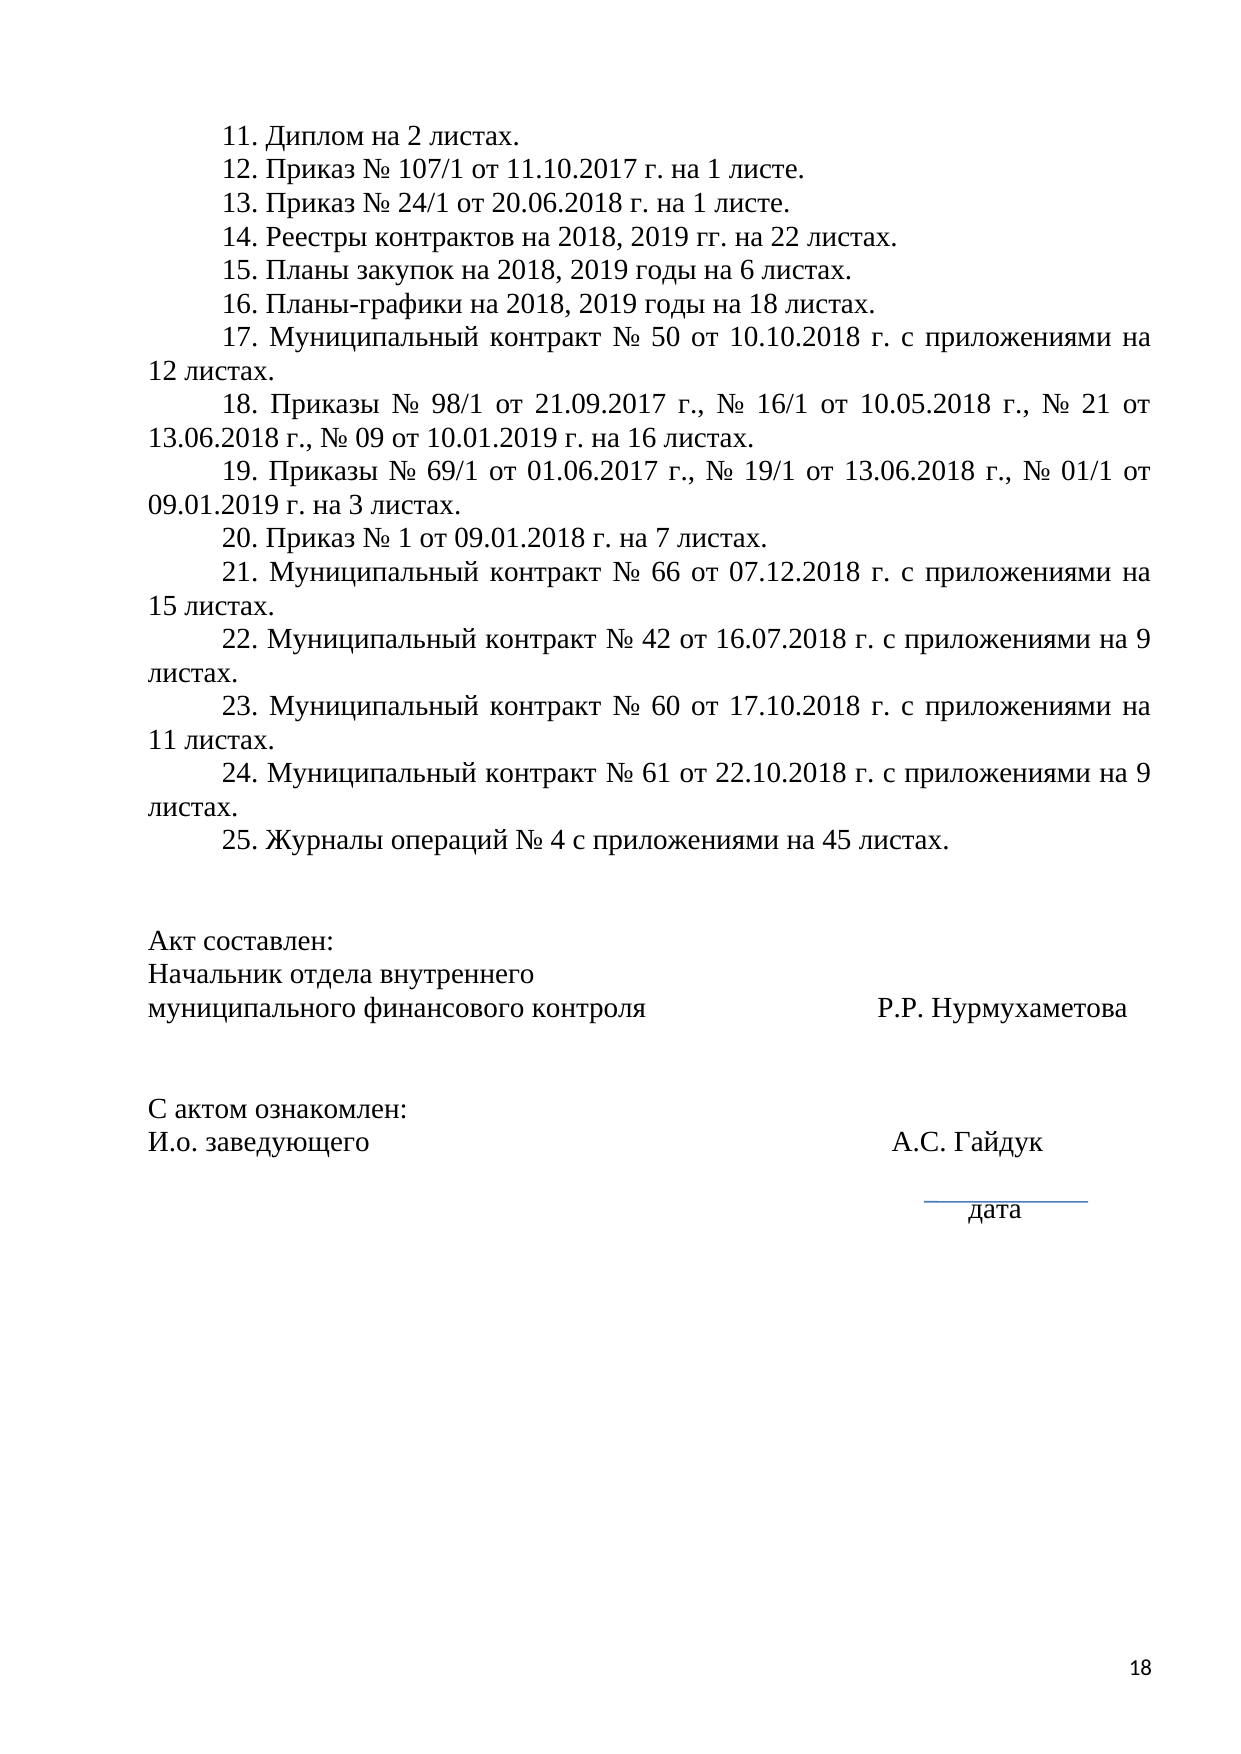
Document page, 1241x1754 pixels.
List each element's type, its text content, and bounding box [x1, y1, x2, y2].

text 22. Муниципальный контракт № 42 от 16.07.2018 г. с приложениями на 9 листах. [148, 621, 1152, 688]
text 19. Приказы № 69/1 от 01.06.2017 г., № 19/1 от 13.06.2018 г., № 01/1 от 09.01.2019 г. на 3 листах. [148, 453, 1152, 521]
text муниципального финансового контроля Р.Р. Нурмухаметова [148, 990, 1152, 1024]
text 17. Муниципальный контракт № 50 от 10.10.2018 г. с приложениями на 12 листах. [148, 319, 1152, 386]
text 23. Муниципальный контракт № 60 от 17.10.2018 г. с приложениями на 11 листах. [148, 688, 1152, 755]
text Акт составлен: [148, 923, 1152, 957]
text 21. Муниципальный контракт № 66 от 07.12.2018 г. с приложениями на 15 листах. [148, 554, 1152, 621]
text С актом ознакомлен: [148, 1091, 1152, 1124]
text дата [148, 1191, 1152, 1225]
text 18. Приказы № 98/1 от 21.09.2017 г., № 16/1 от 10.05.2018 г., № 21 от 13.06.2018 г., № 09 от 10.01.2019 г. на 16 листах. [148, 386, 1152, 453]
text 12. Приказ № 107/1 от 11.10.2017 г. на 1 листе. [148, 152, 1152, 185]
text 25. Журналы операций № 4 с приложениями на 45 листах. [148, 822, 1152, 856]
text И.о. заведующего А.С. Гайдук [148, 1124, 1152, 1158]
text 13. Приказ № 24/1 от 20.06.2018 г. на 1 листе. [148, 185, 1152, 219]
text 20. Приказ № 1 от 09.01.2018 г. на 7 листах. [148, 521, 1152, 554]
text 15. Планы закупок на 2018, 2019 годы на 6 листах. [148, 252, 1152, 286]
text 11. Диплом на 2 листах. [148, 118, 1152, 152]
text 14. Реестры контрактов на 2018, 2019 гг. на 22 листах. [148, 219, 1152, 252]
text Начальник отдела внутреннего [148, 957, 1152, 990]
text 16. Планы-графики на 2018, 2019 годы на 18 листах. [148, 286, 1152, 319]
text 24. Муниципальный контракт № 61 от 22.10.2018 г. с приложениями на 9 листах. [148, 755, 1152, 822]
